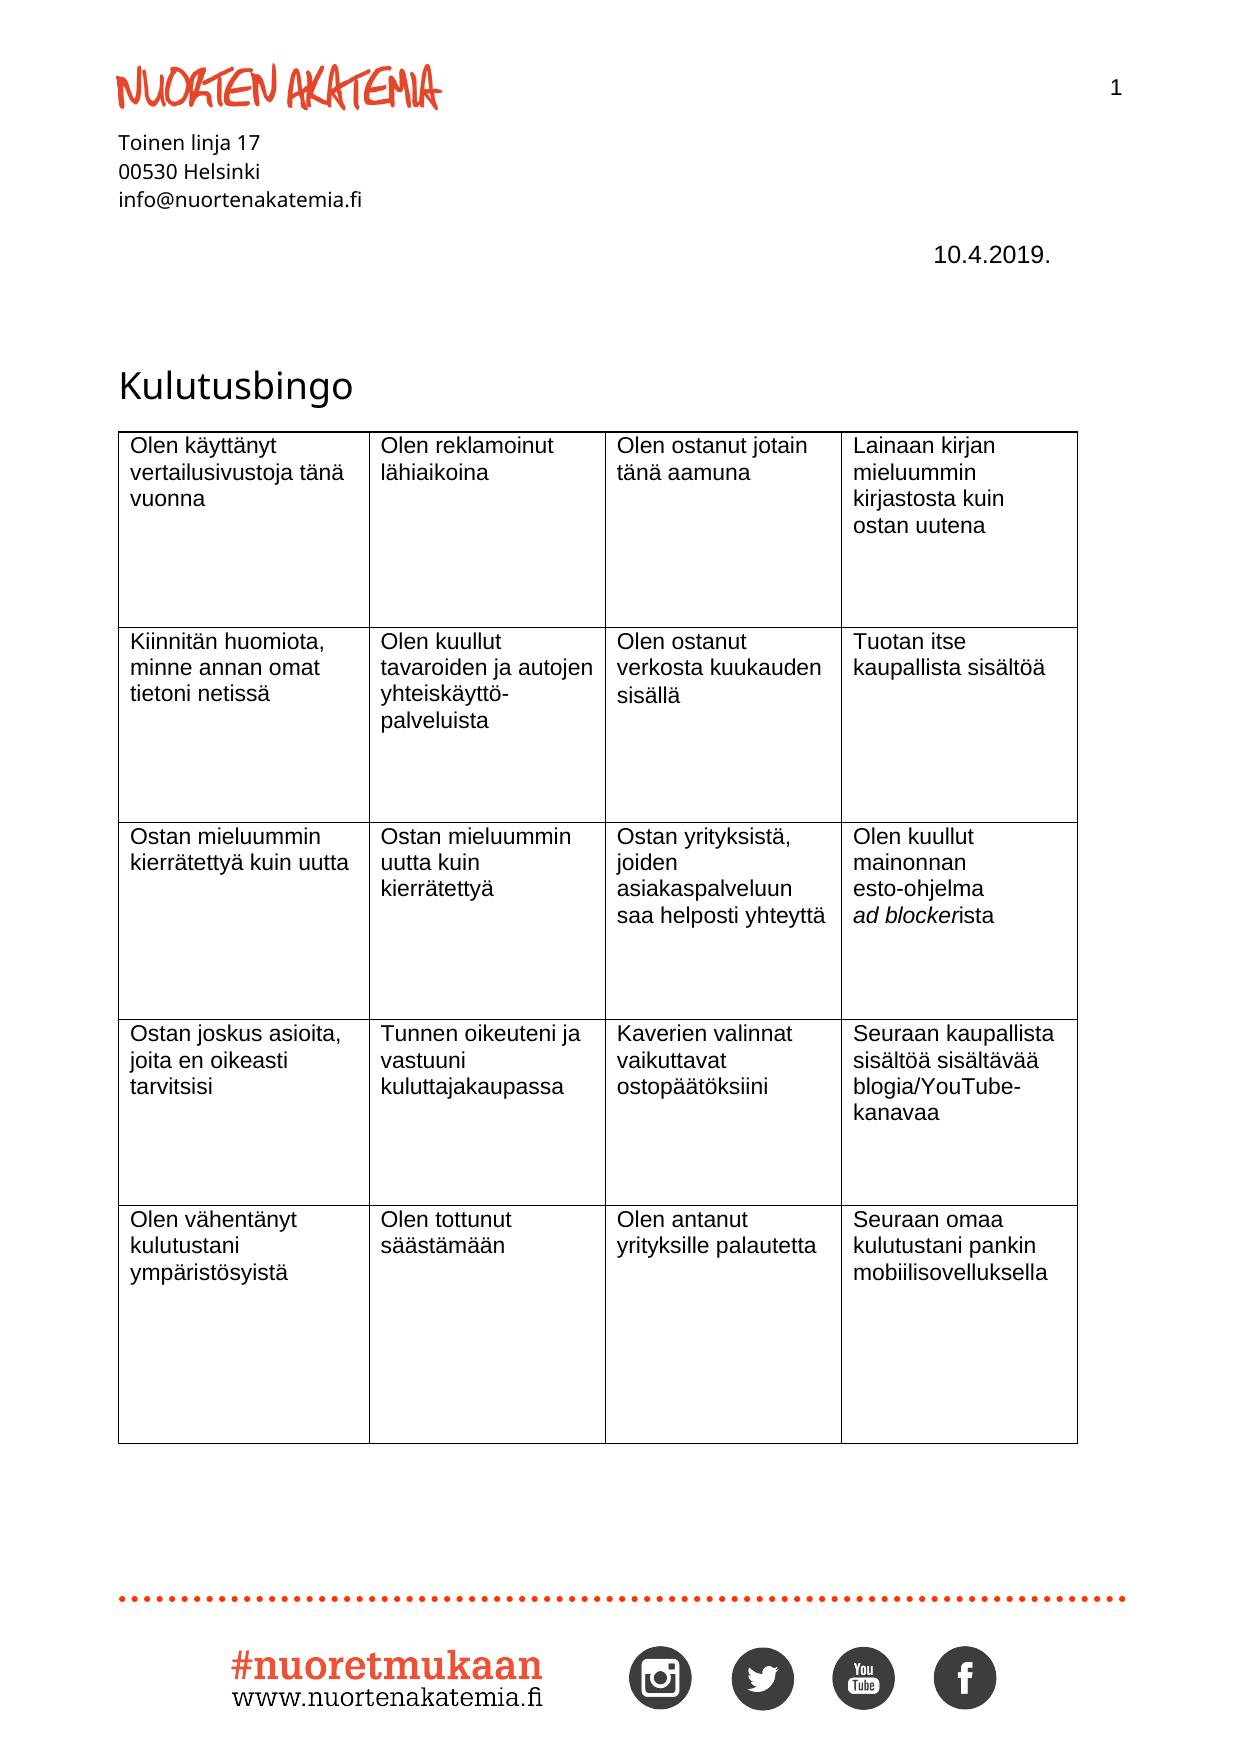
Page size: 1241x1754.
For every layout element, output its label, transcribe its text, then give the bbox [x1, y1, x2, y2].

table_cell Seuraan kaupallista sisältöä sisältävää blogia/YouTube-kanavaa [842, 1020, 1077, 1205]
table_cell Tunnen oikeuteni ja vastuuni kuluttajakaupassa [370, 1020, 605, 1205]
text Kulutusbingo [118, 360, 1122, 411]
table_cell Kiinnitän huomiota, minne annan omat tietoni netissä [119, 628, 369, 822]
table_cell Olen kuullut mainonnan esto-ohjelma ad blockerista [842, 823, 1077, 1019]
table_cell Ostan mieluummin uutta kuin kierrätettyä [370, 823, 605, 1019]
table_header Olen ostanut jotain tänä aamuna [606, 433, 841, 627]
table_cell Olen antanut yrityksille palautetta [606, 1206, 841, 1443]
table_cell Tuotan itse kaupallista sisältöä [842, 628, 1077, 822]
table_header Olen käyttänyt vertailusivustoja tänä vuonna [119, 433, 369, 627]
picture [610, 1626, 1026, 1727]
table_cell Kaverien valinnat vaikuttavat ostopäätöksiini [606, 1020, 841, 1205]
table_cell Seuraan omaa kulutustani pankin mobiilisovelluksella [842, 1206, 1077, 1443]
table_cell Ostan yrityksistä, joiden asiakaspalveluun saa helposti yhteyttä [606, 823, 841, 1019]
table_cell Olen ostanut verkosta kuukauden sisällä [606, 628, 841, 822]
table_cell Ostan mieluummin kierrätettyä kuin uutta [119, 823, 369, 1019]
picture [223, 1624, 554, 1730]
table_cell Ostan joskus asioita, joita en oikeasti tarvitsisi [119, 1020, 369, 1205]
table_header Olen reklamoinut lähiaikoina [370, 433, 605, 627]
table_cell Olen tottunut säästämään [370, 1206, 605, 1443]
picture [108, 58, 445, 117]
text 10.4.2019. [118, 240, 1122, 269]
table_cell Olen vähentänyt kulutustani ympäristösyistä [119, 1206, 369, 1443]
table_header Lainaan kirjan mieluummin kirjastosta kuin ostan uutena [842, 433, 1077, 627]
table_cell Olen kuullut tavaroiden ja autojen yhteiskäyttö-palveluista [370, 628, 605, 822]
